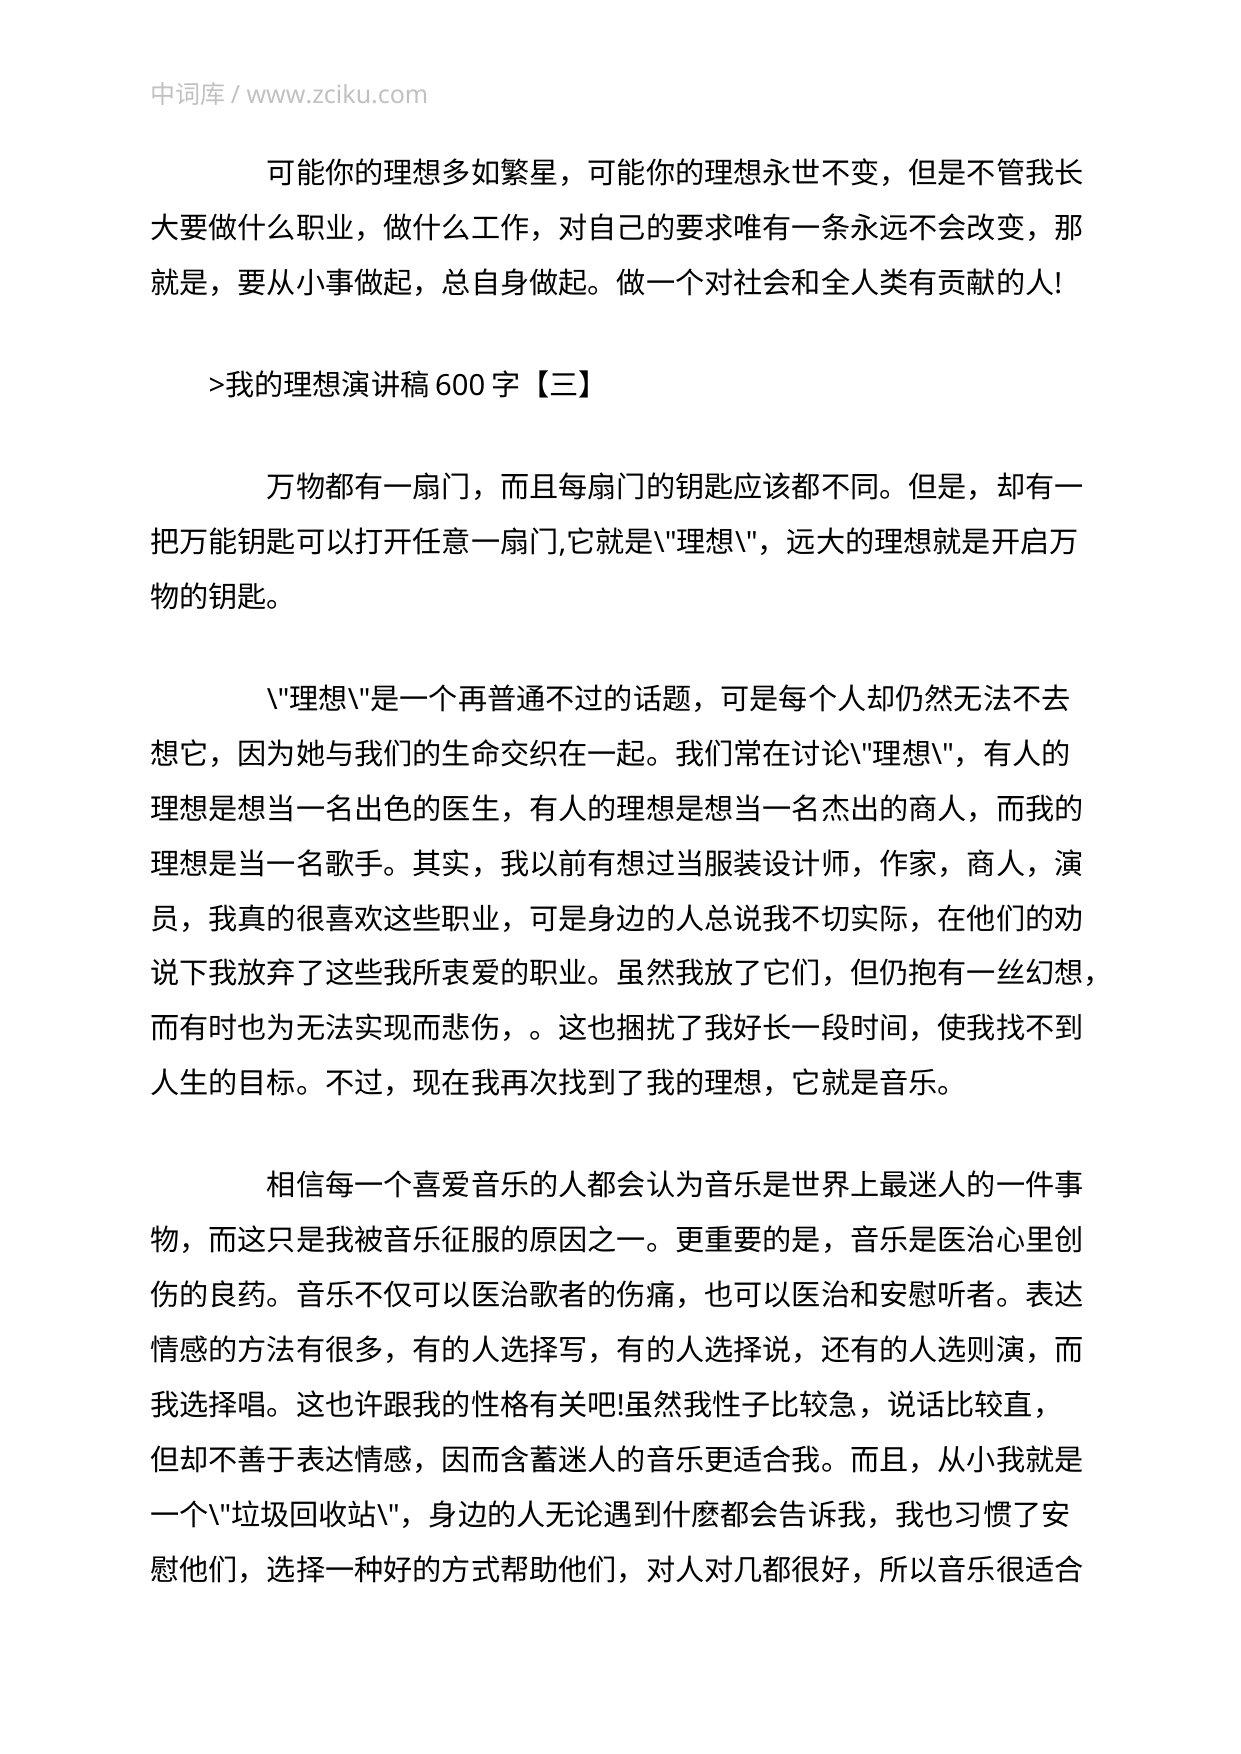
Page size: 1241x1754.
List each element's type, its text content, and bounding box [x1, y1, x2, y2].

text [150, 1162, 1090, 1588]
text 万物都有一扇门，而且每扇门的钥匙应该都不同。但是，却有一把万能钥匙可以打开任意一扇门,它就是\"理想\"，远大的理想就是开启万物的钥匙。 [150, 464, 1090, 616]
text >我的理想演讲稿600字【三】 [150, 362, 1090, 404]
text 可能你的理想多如繁星，可能你的理想永世不变，但是不管我长大要做什么职业，做什么工作，对自己的要求唯有一条永远不会改变，那就是，要从小事做起，总自身做起。做一个对社会和全人类有贡献的人! [150, 150, 1090, 302]
text \"理想\"是一个再普通不过的话题，可是每个人却仍然无法不去想它，因为她与我们的生命交织在一起。我们常在讨论\"理想\"，有人的理想是想当一名出色的医生，有人的理想是想当一名杰出的商人，而我的理想是当一名歌手。其实，我以前有想过当服装设计师，作家，商人，演员，我真的很喜欢这些职业，可是身边的人总说我不切实际，在他们的劝说下我放弃了这些我所衷爱的职业。虽然我放了它们，但仍抱有一丝幻想，而有时也为无法实现而悲伤，。这也捆扰了我好长一段时间，使我找不到人生的目标。不过，现在我再次找到了我的理想，它就是音乐。 [150, 675, 1090, 1102]
